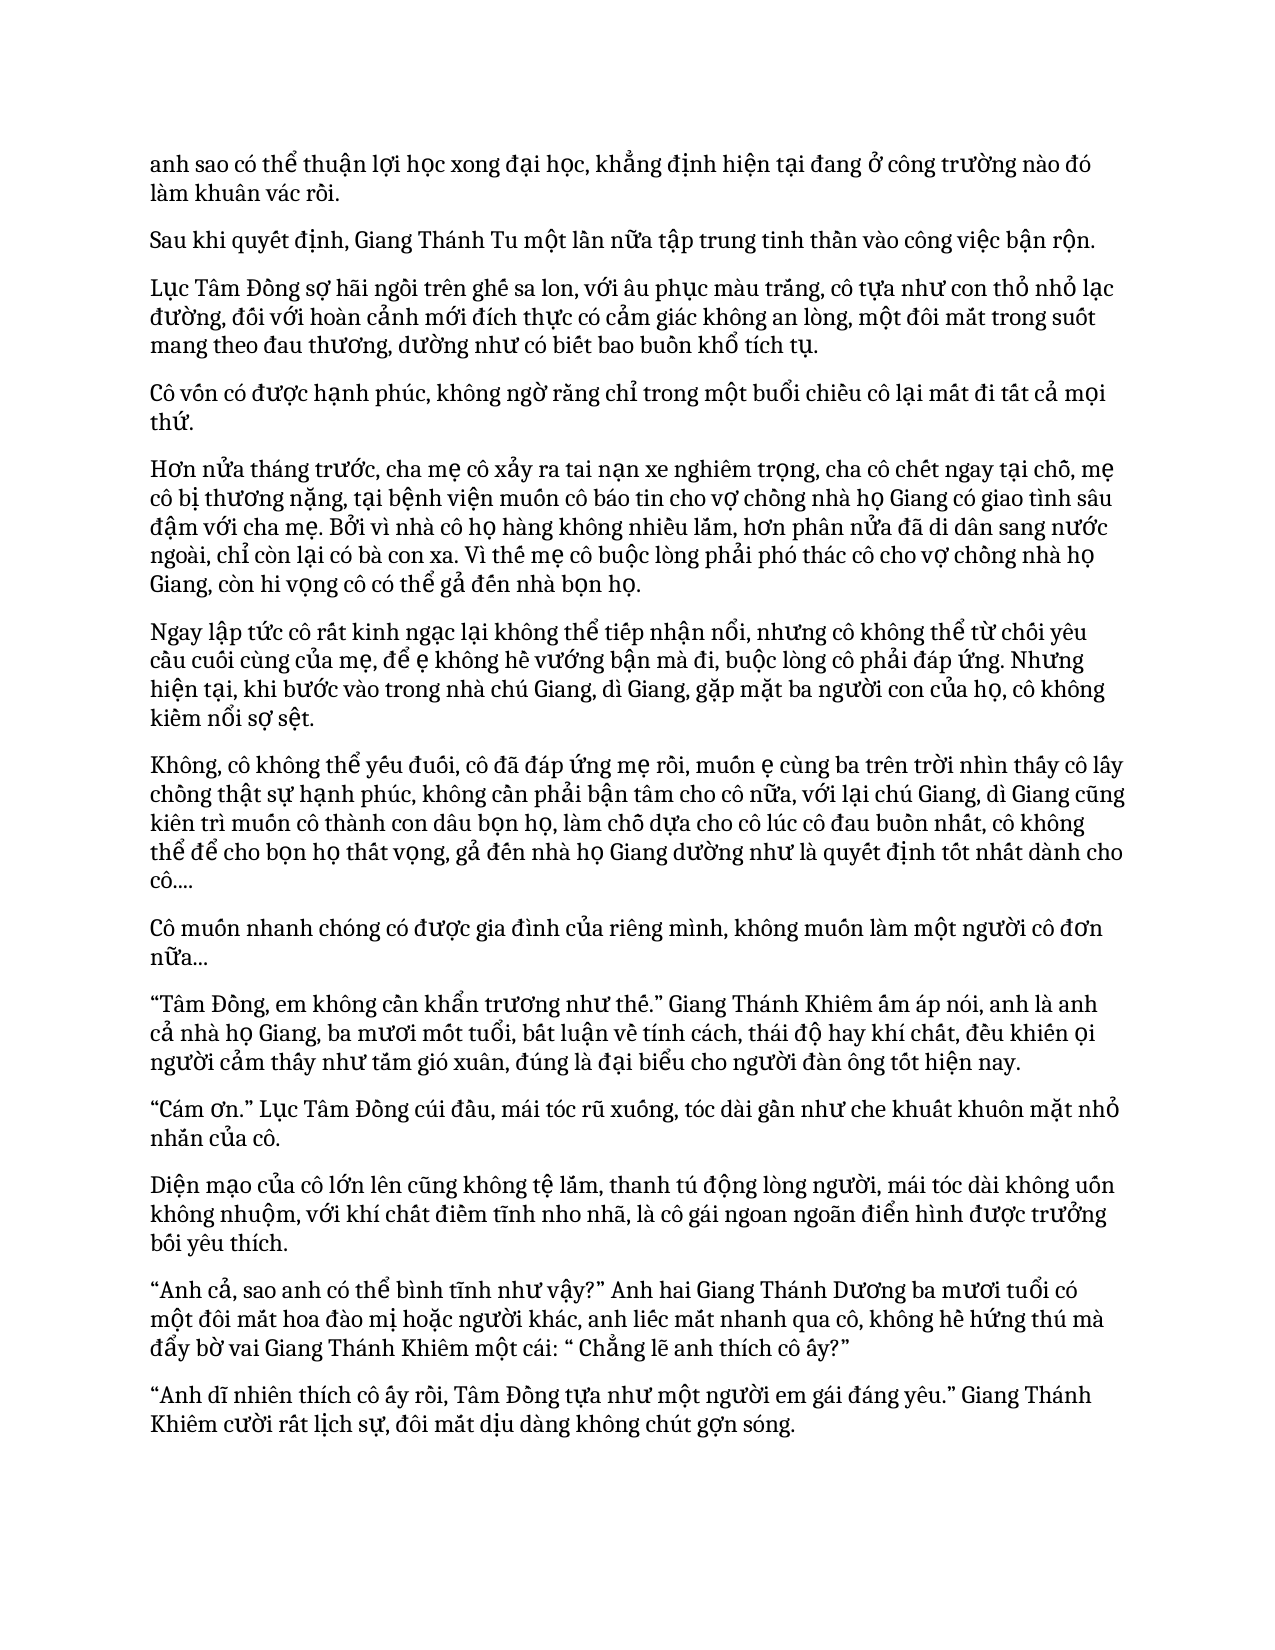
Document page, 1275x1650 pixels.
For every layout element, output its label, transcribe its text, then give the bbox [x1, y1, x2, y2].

text “Anh cả, sao anh có thể bình tĩnh như vậy?” Anh hai Giang Thánh Dương ba mươi tuổi có một đôi mắt hoa đào mị hoặc người khác, anh liếc mắt nhanh qua cô, không hề hứng thú mà đẩy bờ vai Giang Thánh Khiêm một cái: “ Chẳng lẽ anh thích cô ấy?” [150, 1276, 1125, 1362]
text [150, 150, 1125, 207]
text “Tâm Đồng, em không cần khẩn trương như thế.” Giang Thánh Khiêm ấm áp nói, anh là anh cả nhà họ Giang, ba mươi mốt tuổi, bất luận về tính cách, thái độ hay khí chất, đều khiến ọi người cảm thấy như tắm gió xuân, đúng là đại biểu cho người đàn ông tốt hiện nay. [150, 990, 1125, 1076]
text “Anh dĩ nhiên thích cô ấy rồi, Tâm Đồng tựa như một người em gái đáng yêu.” Giang Thánh Khiêm cười rất lịch sự, đôi mắt dịu dàng không chút gợn sóng. [150, 1381, 1125, 1439]
text Sau khi quyết định, Giang Thánh Tu một lần nữa tập trung tinh thần vào công việc bận rộn. [150, 226, 1125, 255]
text Diện mạo của cô lớn lên cũng không tệ lắm, thanh tú động lòng người, mái tóc dài không uốn không nhuộm, với khí chất điềm tĩnh nho nhã, là cô gái ngoan ngoãn điển hình được trưởng bối yêu thích. [150, 1171, 1125, 1257]
text Cô muốn nhanh chóng có được gia đình của riêng mình, không muốn làm một người cô đơn nữa... [150, 914, 1125, 971]
text Lục Tâm Đồng sợ hãi ngồi trên ghế sa lon, với âu phục màu trắng, cô tựa như con thỏ nhỏ lạc đường, đối với hoàn cảnh mới đích thực có cảm giác không an lòng, một đôi mắt trong suốt mang theo đau thương, dường như có biết bao buồn khổ tích tụ. [150, 274, 1125, 360]
text Hơn nửa tháng trước, cha mẹ cô xảy ra tai nạn xe nghiêm trọng, cha cô chết ngay tại chỗ, mẹ cô bị thương nặng, tại bệnh viện muốn cô báo tin cho vợ chồng nhà họ Giang có giao tình sâu đậm với cha mẹ. Bởi vì nhà cô họ hàng không nhiều lắm, hơn phân nửa đã di dân sang nước ngoài, chỉ còn lại có bà con xa. Vì thế mẹ cô buộc lòng phải phó thác cô cho vợ chồng nhà họ Giang, còn hi vọng cô có thể gả đến nhà bọn họ. [150, 455, 1125, 599]
text Cô vốn có được hạnh phúc, không ngờ rằng chỉ trong một buổi chiều cô lại mất đi tất cả mọi thứ. [150, 379, 1125, 436]
text Ngay lập tức cô rất kinh ngạc lại không thể tiếp nhận nổi, nhưng cô không thể từ chối yêu cầu cuối cùng của mẹ, để ẹ không hề vướng bận mà đi, buộc lòng cô phải đáp ứng. Nhưng hiện tại, khi bước vào trong nhà chú Giang, dì Giang, gặp mặt ba người con của họ, cô không kiềm nổi sợ sệt. [150, 617, 1125, 732]
text “Cám ơn.” Lục Tâm Đồng cúi đầu, mái tóc rũ xuống, tóc dài gần như che khuất khuôn mặt nhỏ nhắn của cô. [150, 1095, 1125, 1152]
text Không, cô không thể yếu đuối, cô đã đáp ứng mẹ rồi, muốn ẹ cùng ba trên trời nhìn thấy cô lấy chồng thật sự hạnh phúc, không cần phải bận tâm cho cô nữa, với lại chú Giang, dì Giang cũng kiên trì muốn cô thành con dâu bọn họ, làm chỗ dựa cho cô lúc cô đau buồn nhất, cô không thể để cho bọn họ thất vọng, gả đến nhà họ Giang dường như là quyết định tốt nhất dành cho cô.... [150, 751, 1125, 895]
